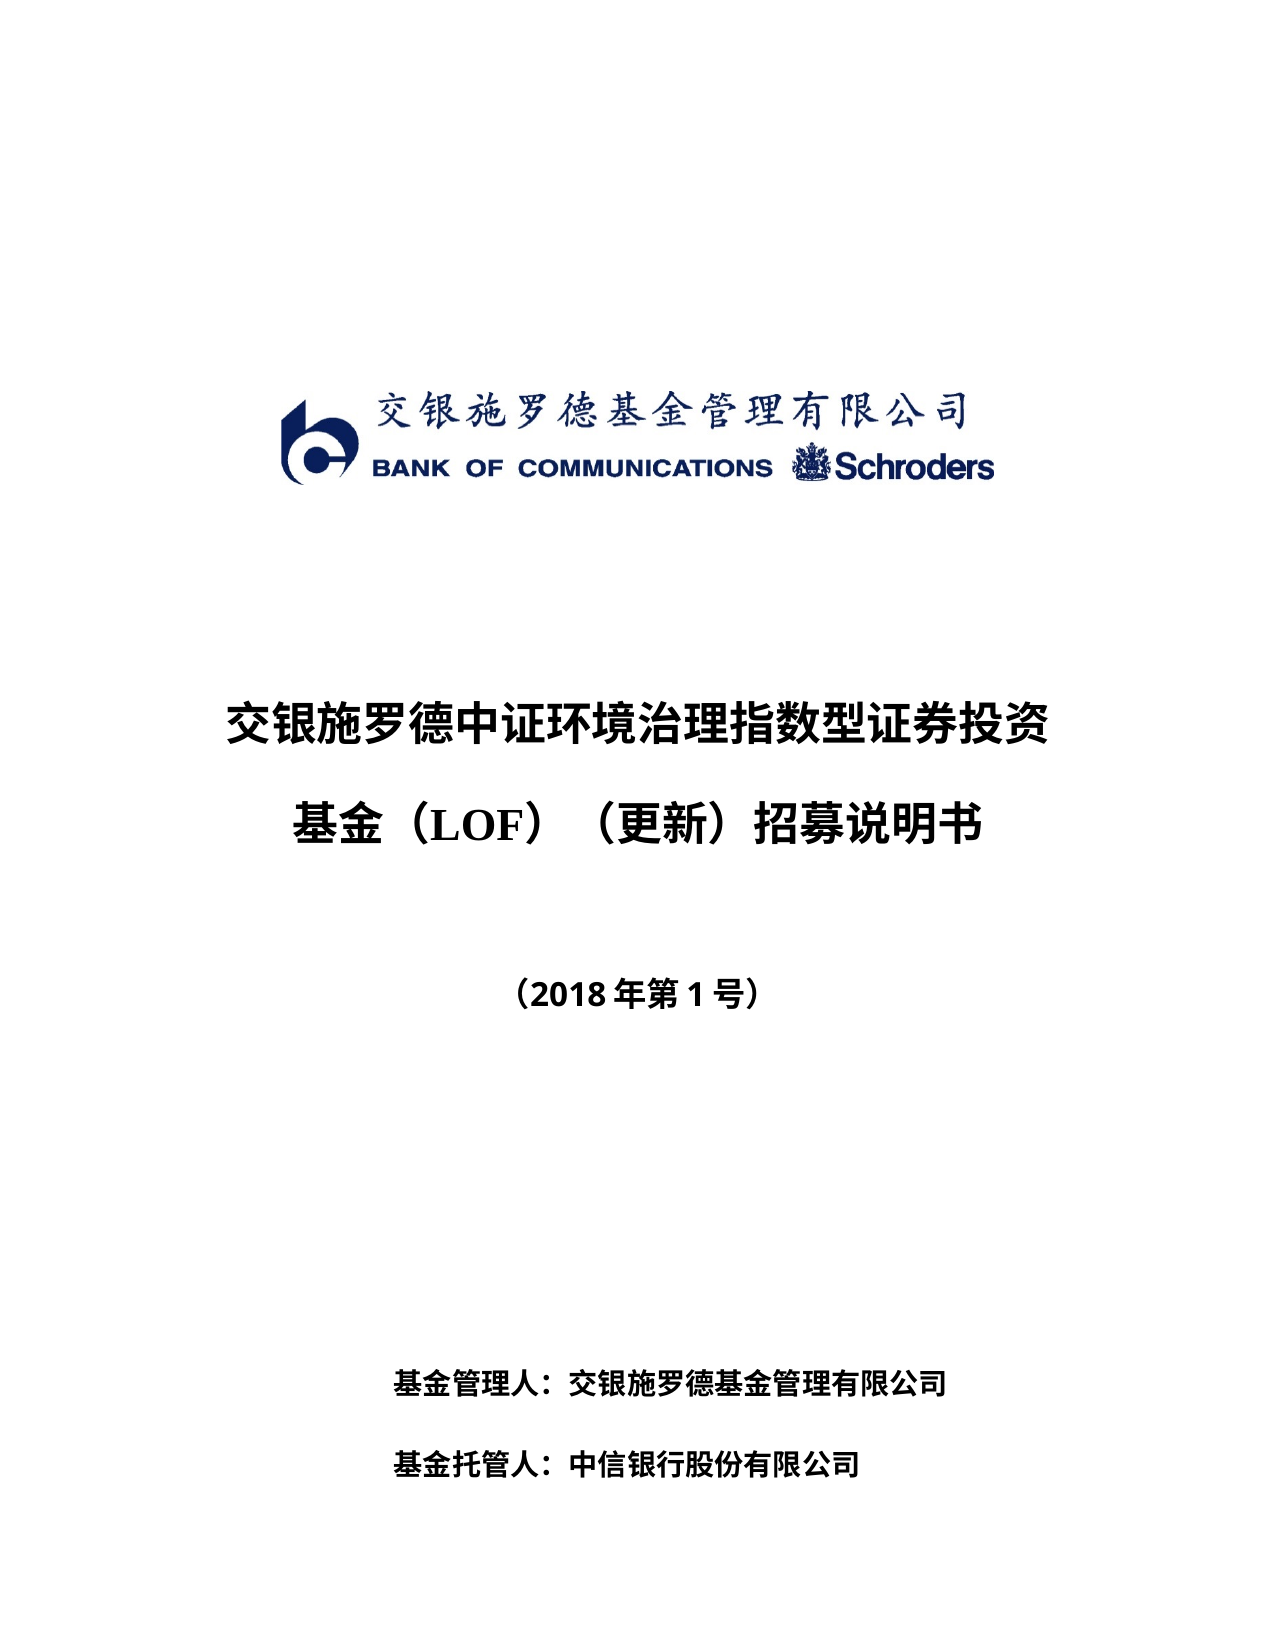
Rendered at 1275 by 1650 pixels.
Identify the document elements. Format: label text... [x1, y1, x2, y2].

picture [281, 391, 994, 485]
text 基金管理人：交银施罗德基金管理有限公司 [393, 1352, 1087, 1411]
text 基金（LOF）（更新）招募说明书 [187, 787, 1087, 853]
text 基金托管人：中信银行股份有限公司 [393, 1433, 1087, 1492]
text 交银施罗德中证环境治理指数型证券投资 [187, 687, 1087, 754]
text （2018年第1号） [187, 963, 1087, 1022]
